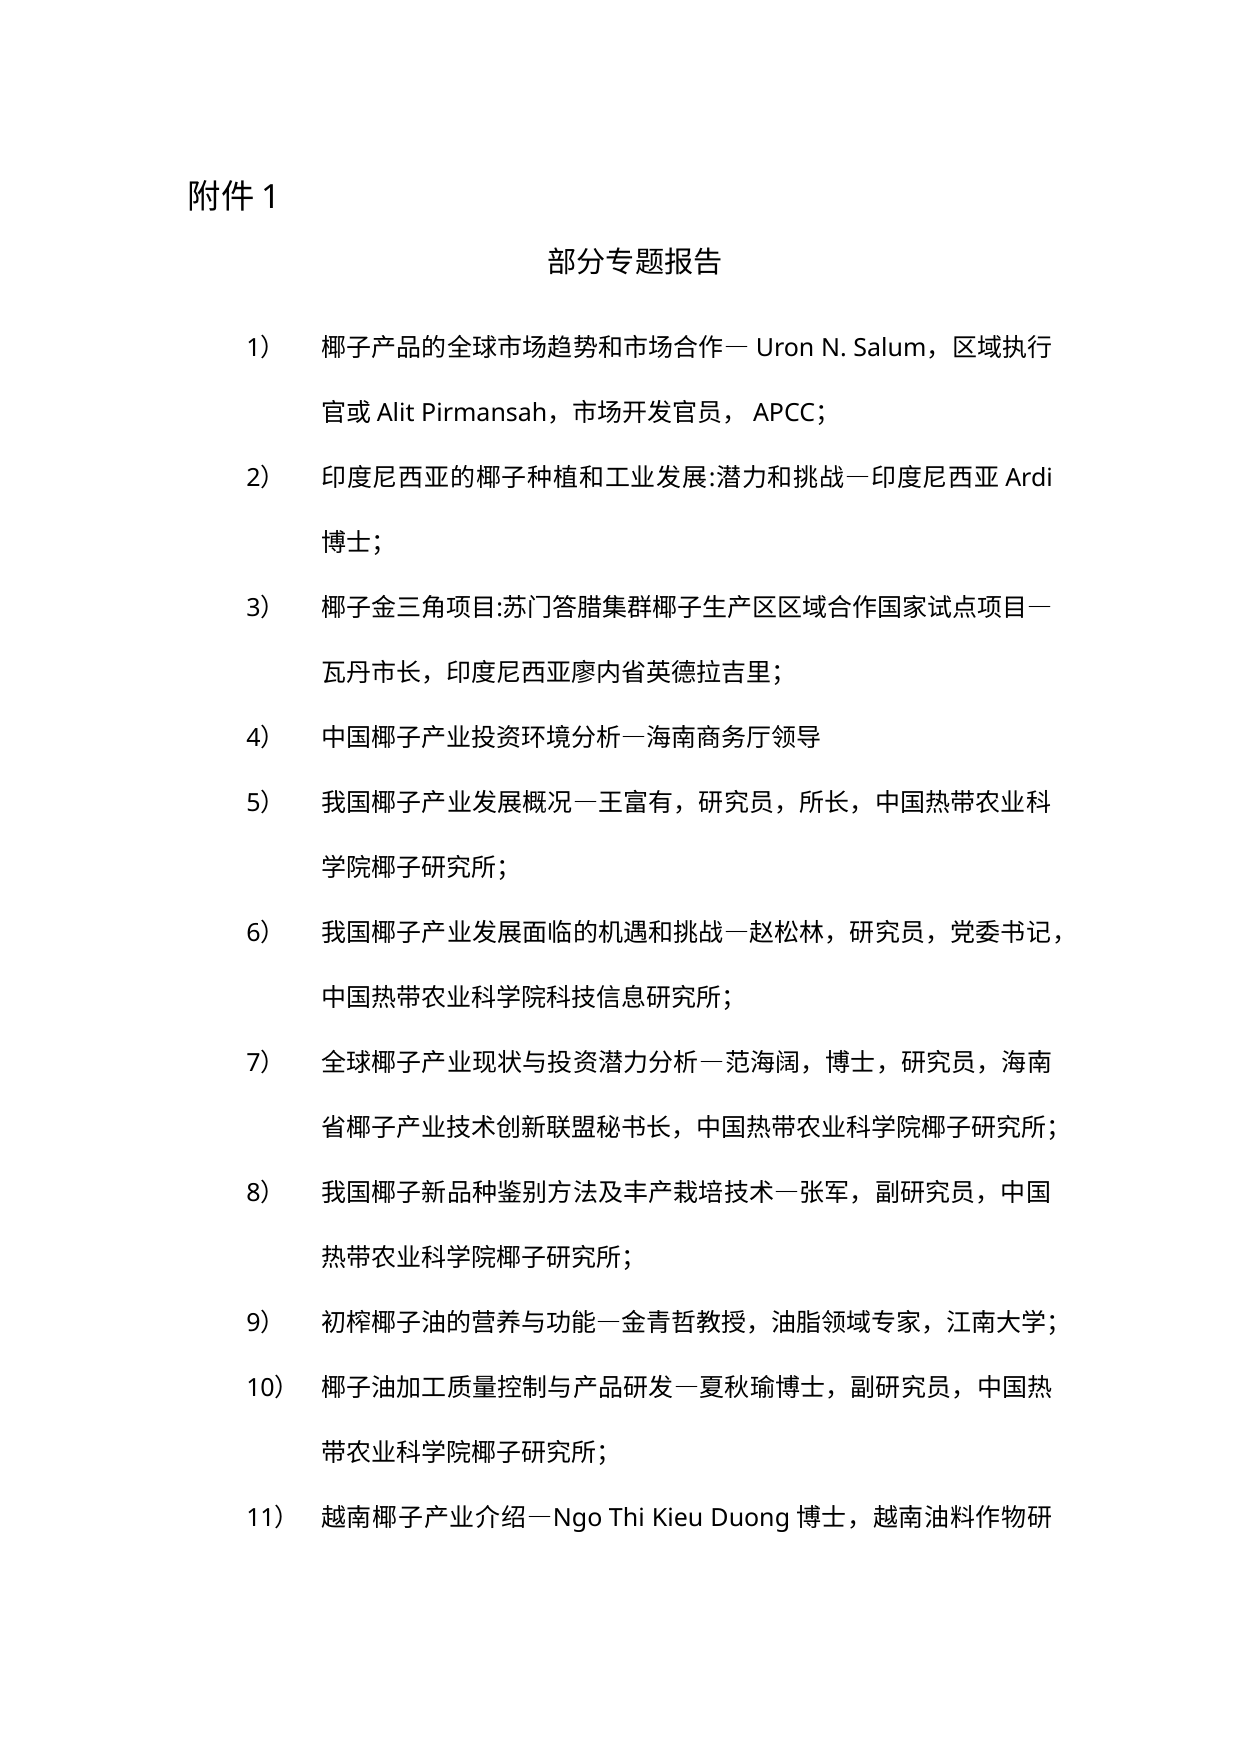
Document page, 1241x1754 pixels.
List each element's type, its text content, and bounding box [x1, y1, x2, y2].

list 印度尼西亚的椰子种植和工业发展:潜力和挑战—印度尼西亚Ardi博士； [246, 443, 1053, 573]
text 部分专题报告 [187, 227, 1053, 292]
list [246, 1483, 1053, 1548]
list 全球椰子产业现状与投资潜力分析—范海阔，博士，研究员，海南省椰子产业技术创新联盟秘书长，中国热带农业科学院椰子研究所； [246, 1028, 1053, 1158]
list 我国椰子产业发展面临的机遇和挑战—赵松林，研究员，党委书记，中国热带农业科学院科技信息研究所； [246, 898, 1053, 1028]
list 初榨椰子油的营养与功能—金青哲教授，油脂领域专家，江南大学； [246, 1288, 1053, 1353]
list 椰子产品的全球市场趋势和市场合作— Uron N. Salum，区域执行官或 Alit Pirmansah，市场开发官员， APCC； [246, 313, 1053, 443]
list 中国椰子产业投资环境分析—海南商务厅领导 [246, 703, 1053, 768]
list 椰子金三角项目:苏门答腊集群椰子生产区区域合作国家试点项目—瓦丹市长，印度尼西亚廖内省英德拉吉里； [246, 573, 1053, 703]
text 附件1 [187, 162, 1125, 227]
list 我国椰子产业发展概况—王富有，研究员，所长，中国热带农业科学院椰子研究所； [246, 768, 1053, 898]
list 我国椰子新品种鉴别方法及丰产栽培技术—张军，副研究员，中国热带农业科学院椰子研究所； [246, 1158, 1053, 1288]
list 椰子油加工质量控制与产品研发—夏秋瑜博士，副研究员，中国热带农业科学院椰子研究所； [246, 1353, 1053, 1483]
